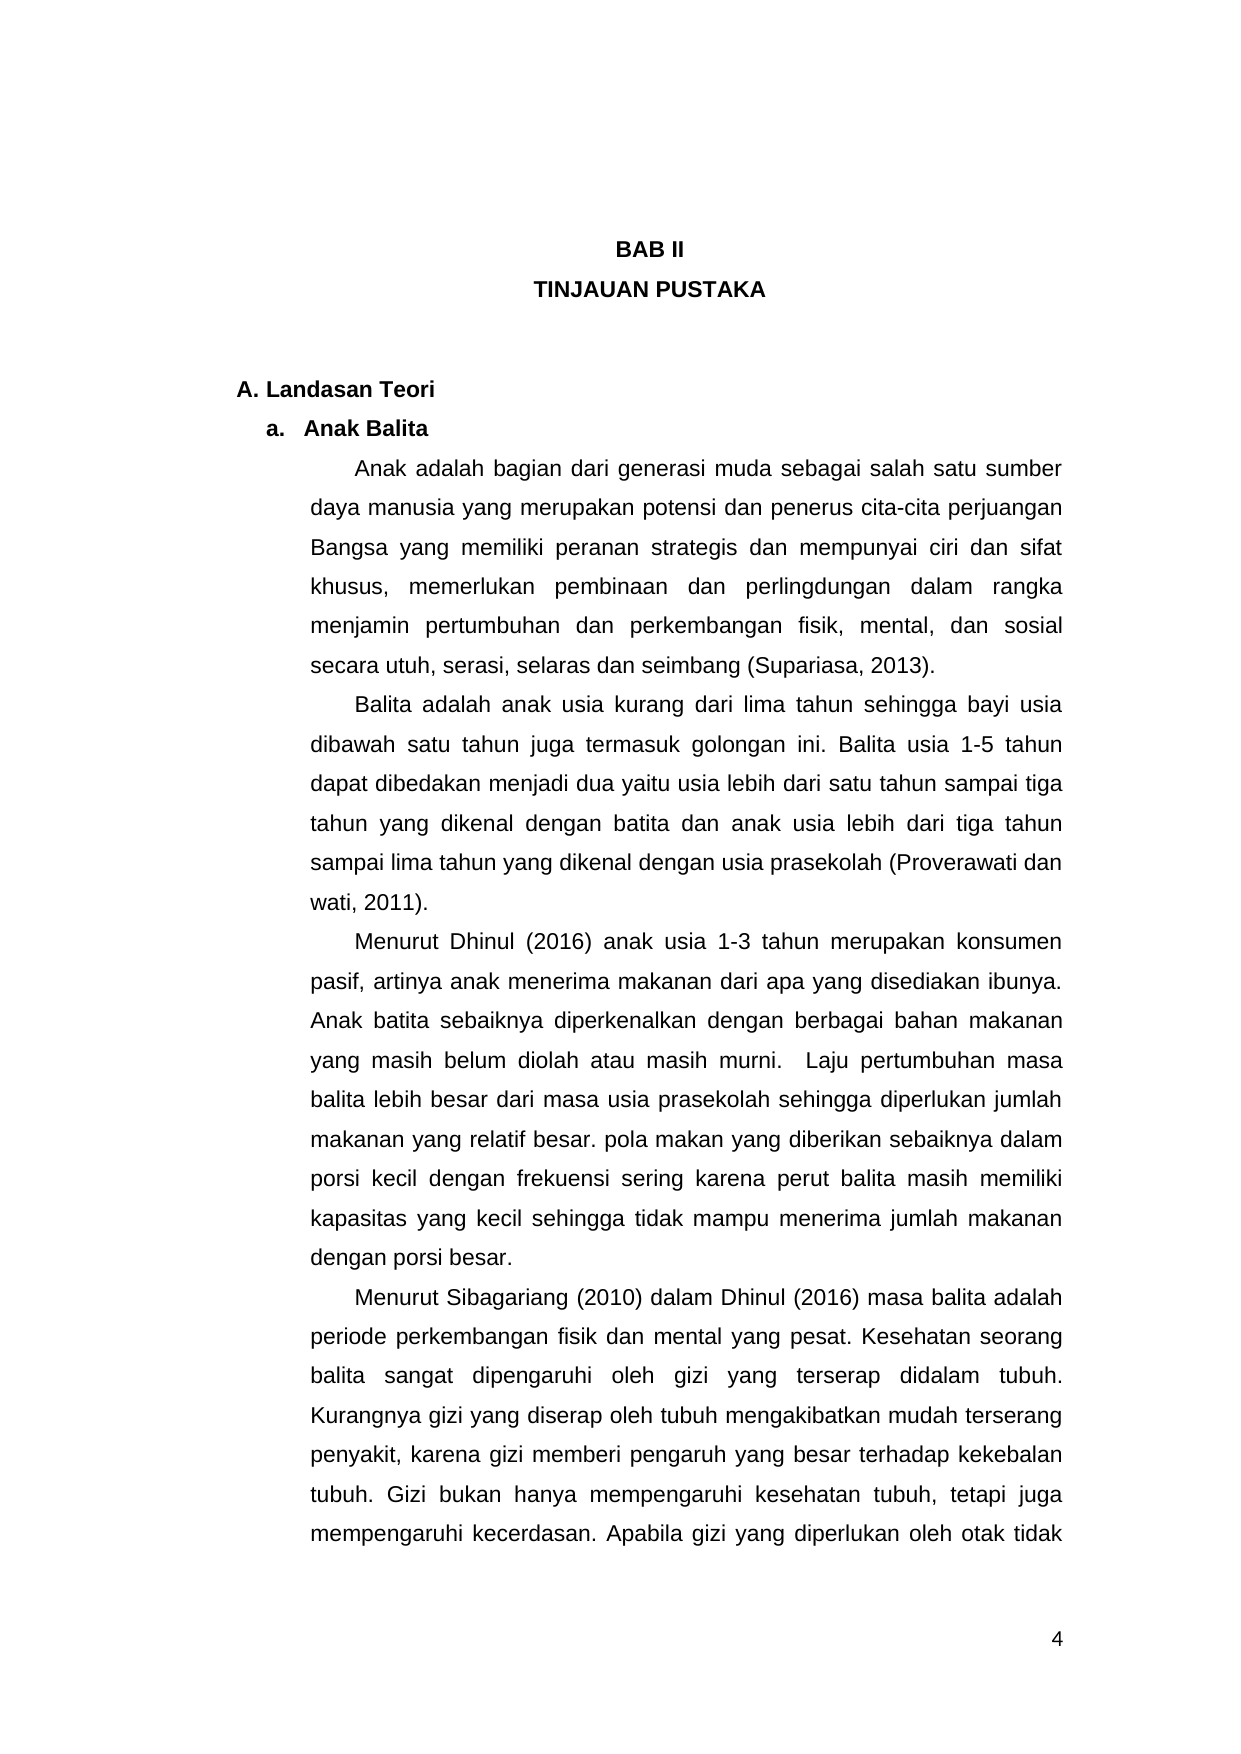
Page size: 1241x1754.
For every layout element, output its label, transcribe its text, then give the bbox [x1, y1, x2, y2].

list Anak adalah bagian dari generasi muda sebagai salah satu sumber daya manusia yang merupakan potensi dan penerus cita-cita perjuangan Bangsa yang memiliki peranan strategis dan mempunyai ciri dan sifat khusus, memerlukan pembinaan dan perlingdungan dalam rangka menjamin pertumbuhan dan perkembangan fisik, mental, dan sosial secara utuh, serasi, selaras dan seimbang (Supariasa, 2013). [310, 454, 1063, 678]
subtitle TINJAUAN PUSTAKA [236, 276, 1063, 302]
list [310, 1283, 1063, 1547]
list Menurut Dhinul (2016) anak usia 1-3 tahun merupakan konsumen pasif, artinya anak menerima makanan dari apa yang disediakan ibunya. Anak batita sebaiknya diperkenalkan dengan berbagai bahan makanan yang masih belum diolah atau masih murni. Laju pertumbuhan masa balita lebih besar dari masa usia prasekolah sehingga diperlukan jumlah makanan yang relatif besar. pola makan yang diberikan sebaiknya dalam porsi kecil dengan frekuensi sering karena perut balita masih memiliki kapasitas yang kecil sehingga tidak mampu menerima jumlah makanan dengan porsi besar. [310, 928, 1063, 1270]
list Landasan Teori [236, 376, 1063, 402]
subtitle BAB II [236, 236, 1063, 263]
list Balita adalah anak usia kurang dari lima tahun sehingga bayi usia dibawah satu tahun juga termasuk golongan ini. Balita usia 1-5 tahun dapat dibedakan menjadi dua yaitu usia lebih dari satu tahun sampai tiga tahun yang dikenal dengan batita dan anak usia lebih dari tiga tahun sampai lima tahun yang dikenal dengan usia prasekolah (Proverawati dan wati, 2011). [310, 691, 1063, 915]
list Anak Balita [266, 415, 1063, 441]
